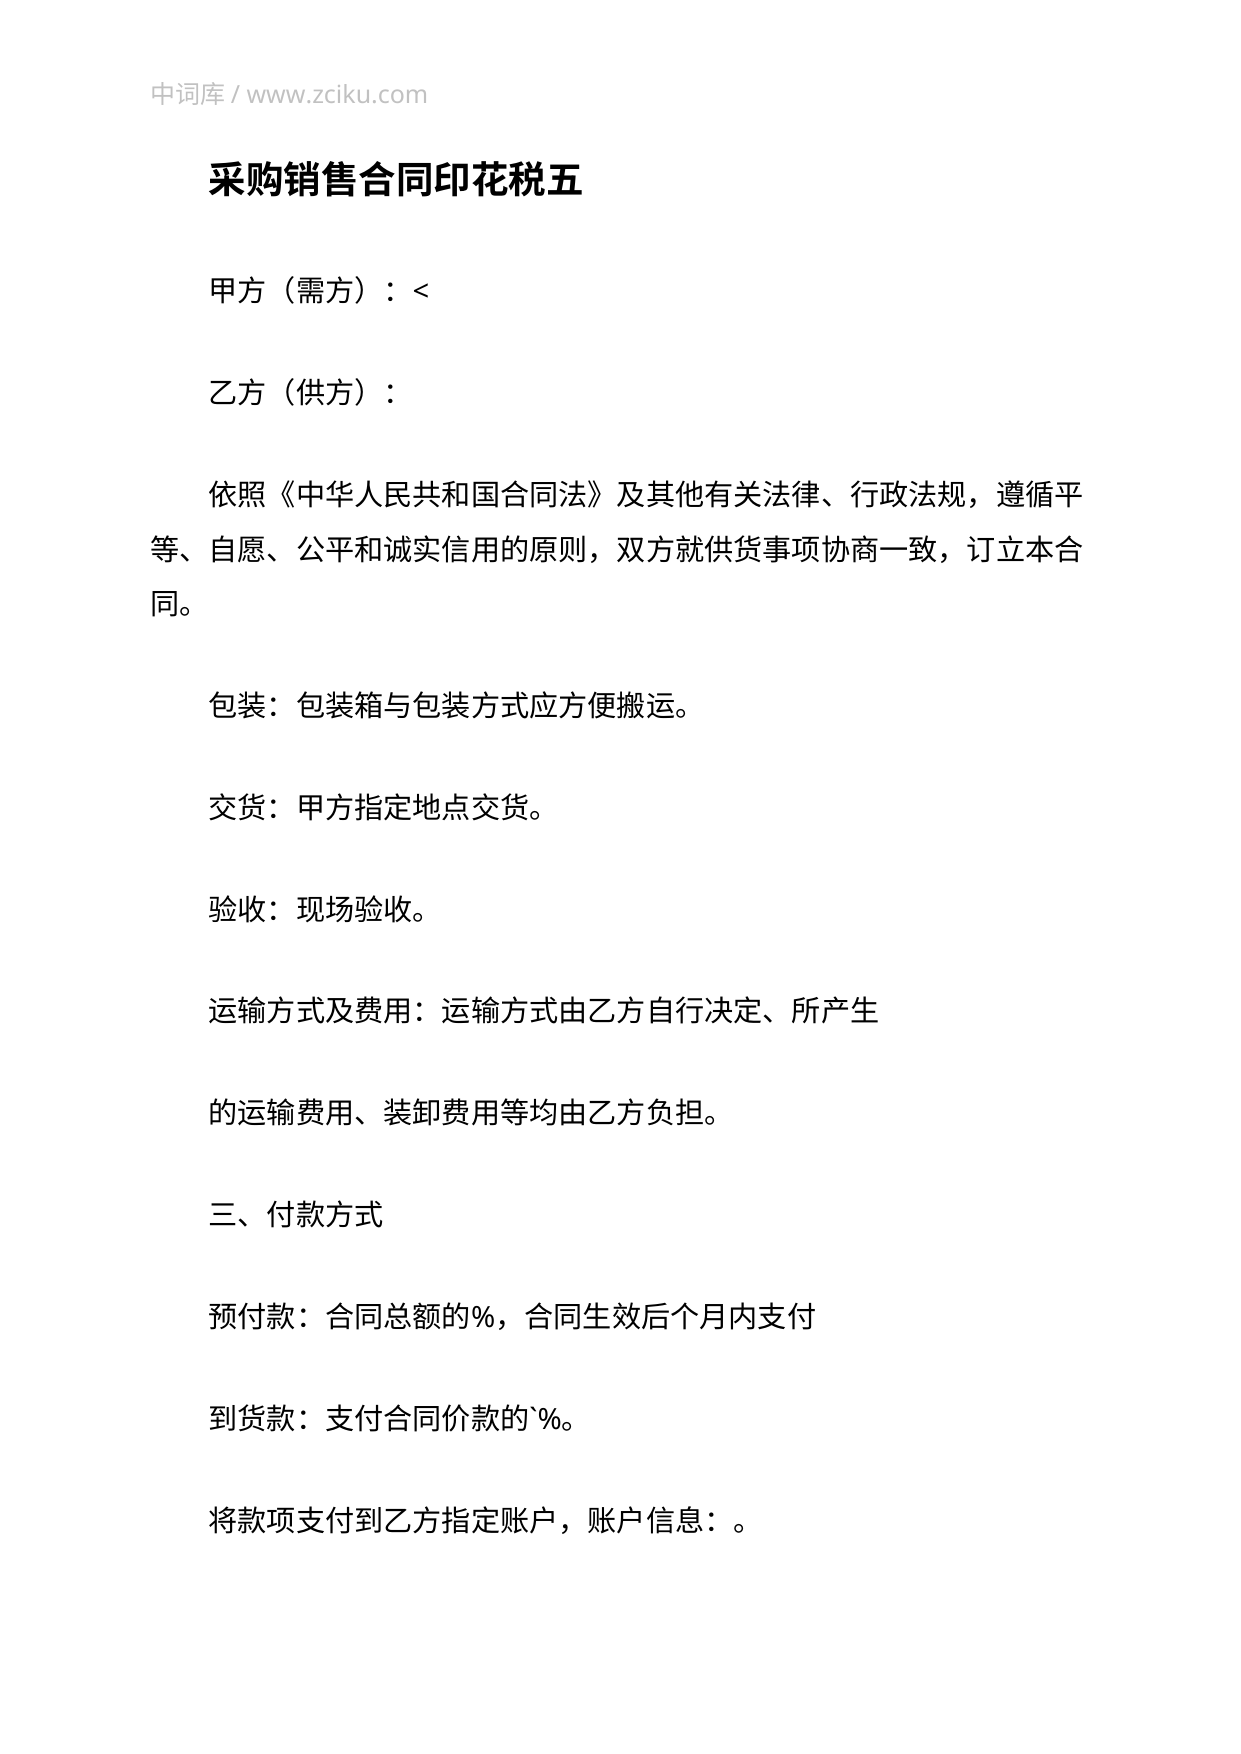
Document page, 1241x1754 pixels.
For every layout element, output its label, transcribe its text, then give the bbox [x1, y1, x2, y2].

text 预付款：合同总额的%，合同生效后个月内支付 [150, 1293, 1090, 1336]
text 交货：甲方指定地点交货。 [150, 784, 1090, 827]
text 验收：现场验收。 [150, 886, 1090, 928]
text 甲方（需方）：< [150, 267, 1090, 310]
text 采购销售合同印花税五 [150, 150, 1090, 204]
text 依照《中华人民共和国合同法》及其他有关法律、行政法规，遵循平等、自愿、公平和诚实信用的原则，双方就供货事项协商一致，订立本合同。 [150, 471, 1090, 623]
text 乙方（供方）： [150, 369, 1090, 412]
text 的运输费用、装卸费用等均由乙方负担。 [150, 1090, 1090, 1132]
text 到货款：支付合同价款的`%。 [150, 1395, 1090, 1438]
text 三、付款方式 [150, 1192, 1090, 1234]
text 运输方式及费用：运输方式由乙方自行决定、所产生 [150, 988, 1090, 1030]
text 包装：包装箱与包装方式应方便搬运。 [150, 683, 1090, 725]
text 将款项支付到乙方指定账户，账户信息：。 [150, 1497, 1090, 1539]
